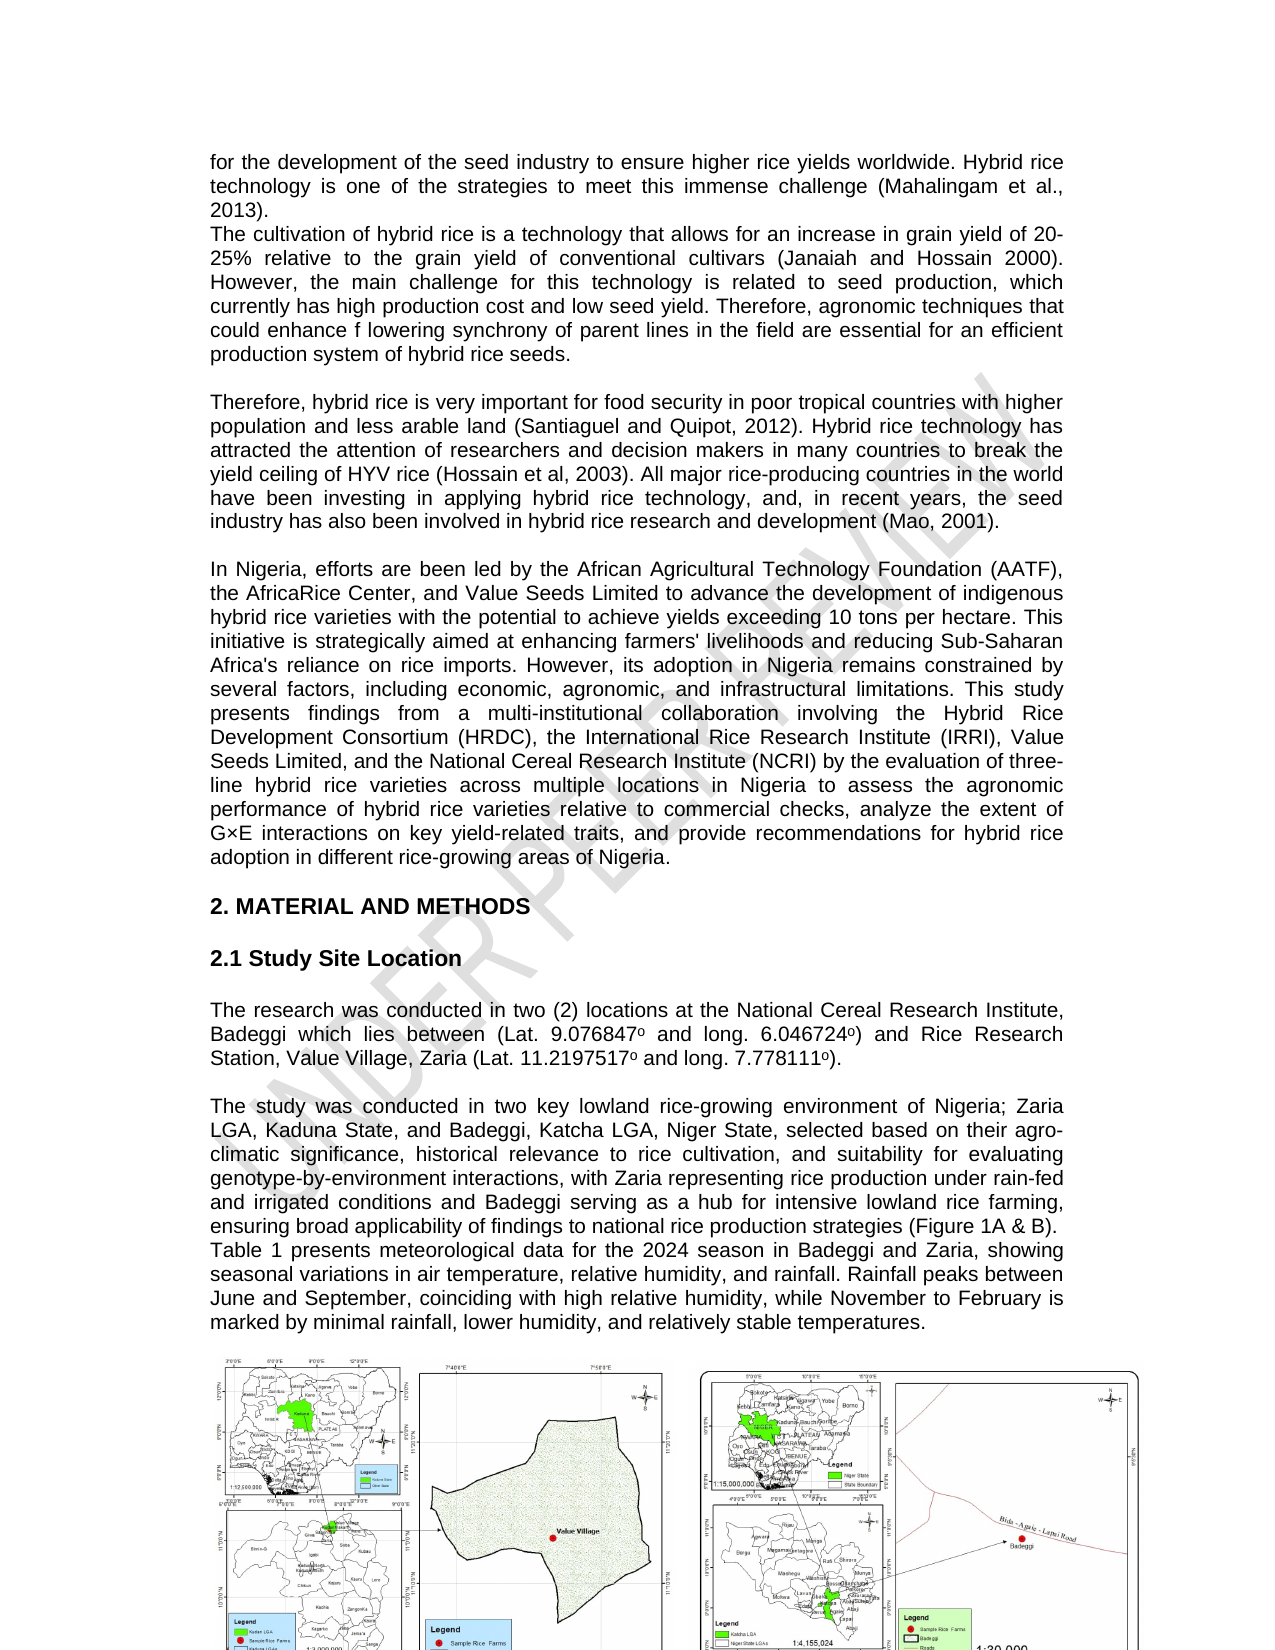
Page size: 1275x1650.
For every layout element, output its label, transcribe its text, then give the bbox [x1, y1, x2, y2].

text The research was conducted in two (2) locations at the National Cereal Research Institute, Badeggi which lies between (Lat. 9.076847ᵒ and long. 6.046724ᵒ) and Rice Research Station, Value Village, Zaria (Lat. 11.2197517ᵒ and long. 7.778111ᵒ). [210, 998, 1065, 1070]
text Table 1 presents meteorological data for the 2024 season in Badeggi and Zaria, showing seasonal variations in air temperature, relative humidity, and rainfall. Rainfall peaks between June and September, coinciding with high relative humidity, while November to February is marked by minimal rainfall, lower humidity, and relatively stable temperatures. [210, 1238, 1065, 1333]
text The cultivation of hybrid rice is a technology that allows for an increase in grain yield of 20-25% relative to the grain yield of conventional cultivars (Janaiah and Hossain 2000). However, the main challenge for this technology is related to seed production, which currently has high production cost and low seed yield. Therefore, agronomic techniques that could enhance f lowering synchrony of parent lines in the field are essential for an efficient production system of hybrid rice seeds. [210, 222, 1065, 366]
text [210, 150, 1065, 222]
picture [689, 1362, 1144, 1650]
picture [213, 1357, 676, 1650]
text In Nigeria, efforts are been led by the African Agricultural Technology Foundation (AATF), the AfricaRice Center, and Value Seeds Limited to advance the development of indigenous hybrid rice varieties with the potential to achieve yields exceeding 10 tons per hectare. This initiative is strategically aimed at enhancing farmers' livelihoods and reducing Sub-Saharan Africa's reliance on rice imports. However, its adoption in Nigeria remains constrained by several factors, including economic, agronomic, and infrastructural limitations. This study presents findings from a multi-institutional collaboration involving the Hybrid Rice Development Consortium (HRDC), the International Rice Research Institute (IRRI), Value Seeds Limited, and the National Cereal Research Institute (NCRI) by the evaluation of three-line hybrid rice varieties across multiple locations in Nigeria to assess the agronomic performance of hybrid rice varieties relative to commercial checks, analyze the extent of G×E interactions on key yield-related traits, and provide recommendations for hybrid rice adoption in different rice-growing areas of Nigeria. [210, 557, 1065, 869]
text Therefore, hybrid rice is very important for food security in poor tropical countries with higher population and less arable land (Santiaguel and Quipot, 2012). Hybrid rice technology has attracted the attention of researchers and decision makers in many countries to break the yield ceiling of HYV rice (Hossain et al, 2003). All major rice-producing countries in the world have been investing in applying hybrid rice technology, and, in recent years, the seed industry has also been involved in hybrid rice research and development (Mao, 2001). [210, 389, 1065, 533]
text The study was conducted in two key lowland rice-growing environment of Nigeria; Zaria LGA, Kaduna State, and Badeggi, Katcha LGA, Niger State, selected based on their agro-climatic significance, historical relevance to rice cultivation, and suitability for evaluating genotype-by-environment interactions, with Zaria representing rice production under rain-fed and irrigated conditions and Badeggi serving as a hub for intensive lowland rice farming, ensuring broad applicability of findings to national rice production strategies (Figure 1A & B). [210, 1094, 1065, 1238]
text 2. material and methods [210, 893, 1065, 919]
text 2.1 Study Site Location [210, 945, 1065, 972]
